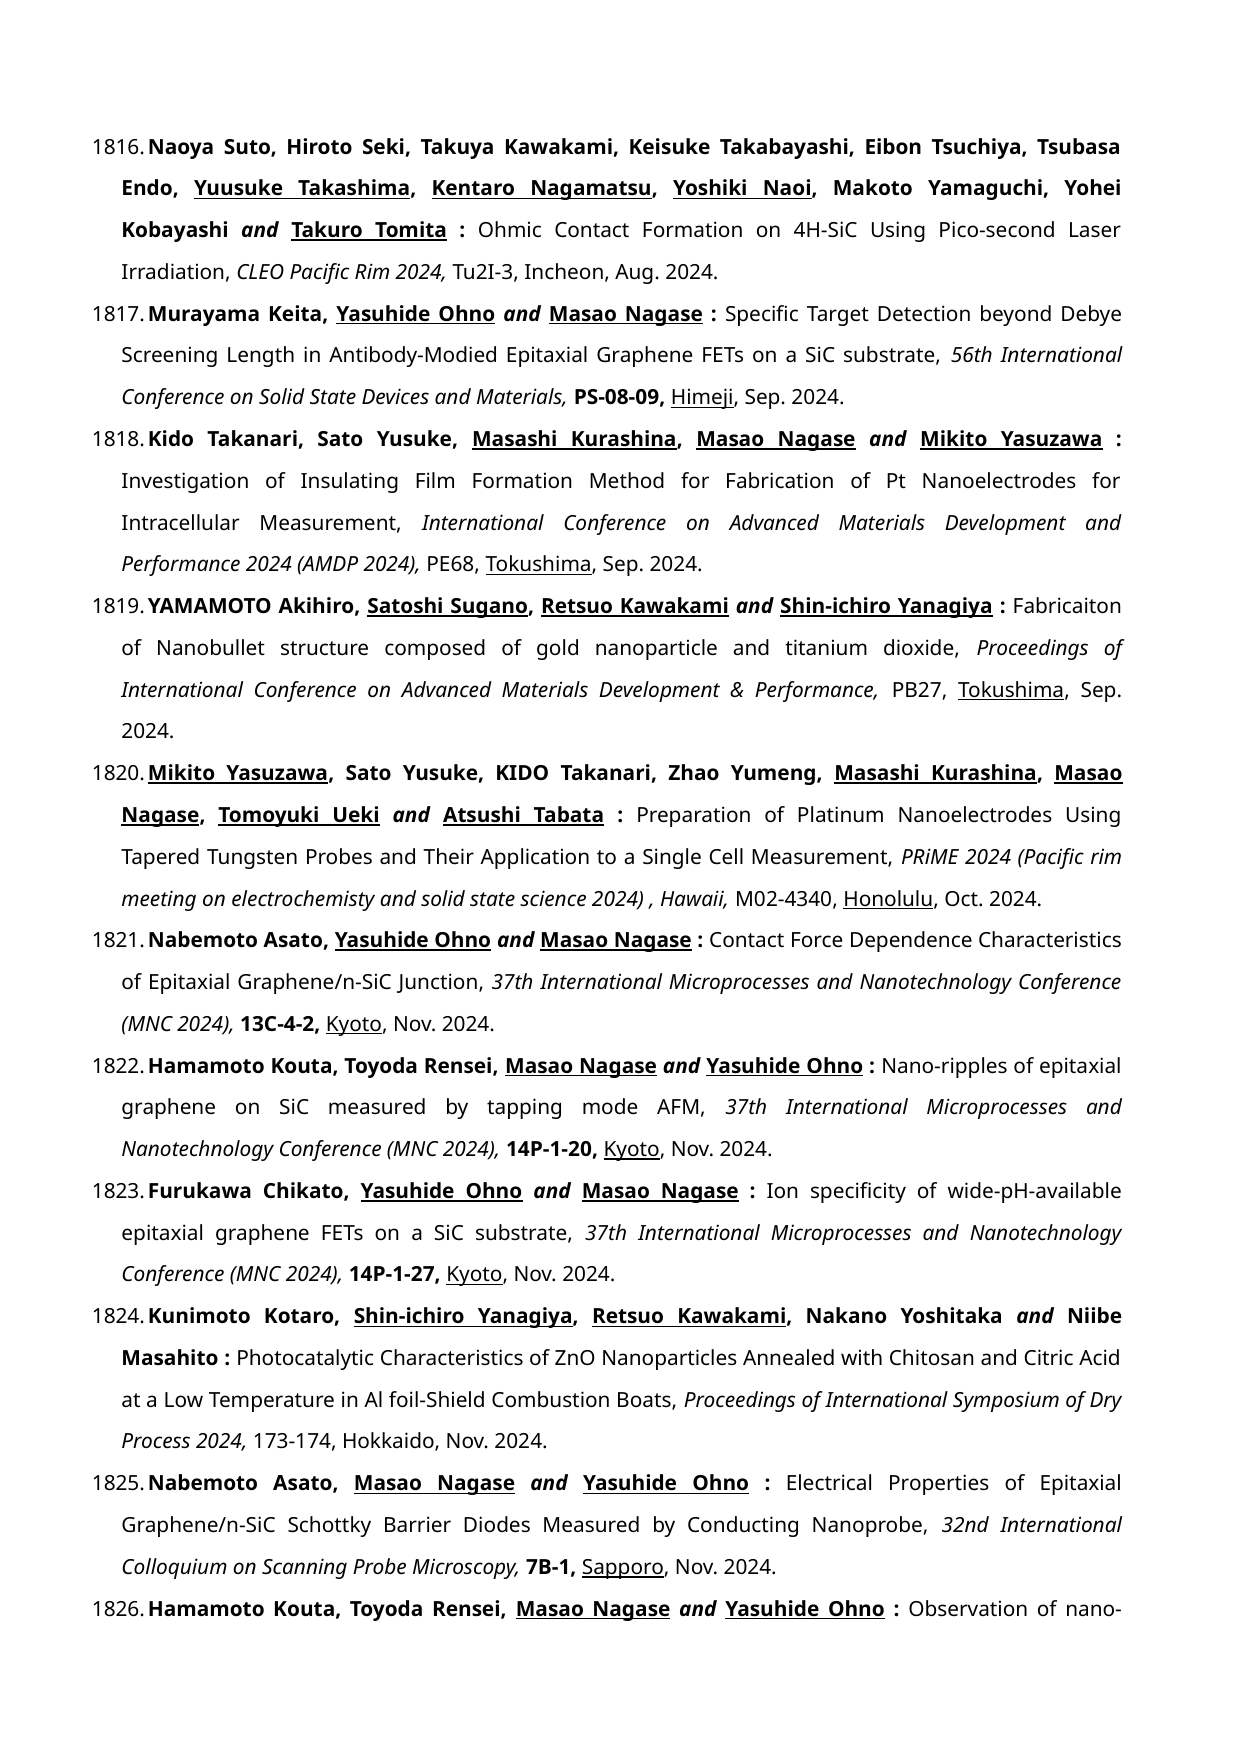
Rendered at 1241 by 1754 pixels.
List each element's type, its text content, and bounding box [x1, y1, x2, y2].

list Furukawa Chikato, Yasuhide Ohno and Masao Nagase : Ion specificity of wide-pH-available epitaxial graphene FETs on a SiC substrate, 37th International Microprocesses and Nanotechnology Conference (MNC 2024), 14P-1-27, Kyoto, Nov. 2024. [92, 1169, 1122, 1295]
list Naoya Suto, Hiroto Seki, Takuya Kawakami, Keisuke Takabayashi, Eibon Tsuchiya, Tsubasa Endo, Yuusuke Takashima, Kentaro Nagamatsu, Yoshiki Naoi, Makoto Yamaguchi, Yohei Kobayashi and Takuro Tomita : Ohmic Contact Formation on 4H-SiC Using Pico-second Laser Irradiation, CLEO Pacific Rim 2024, Tu2I-3, Incheon, Aug. 2024. [92, 125, 1122, 292]
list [92, 1587, 1122, 1629]
list Nabemoto Asato, Yasuhide Ohno and Masao Nagase : Contact Force Dependence Characteristics of Epitaxial Graphene/n-SiC Junction, 37th International Microprocesses and Nanotechnology Conference (MNC 2024), 13C-4-2, Kyoto, Nov. 2024. [92, 919, 1122, 1044]
list YAMAMOTO Akihiro, Satoshi Sugano, Retsuo Kawakami and Shin-ichiro Yanagiya : Fabricaiton of Nanobullet structure composed of gold nanoparticle and titanium dioxide, Proceedings of International Conference on Advanced Materials Development & Performance, PB27, Tokushima, Sep. 2024. [92, 584, 1122, 752]
list Kunimoto Kotaro, Shin-ichiro Yanagiya, Retsuo Kawakami, Nakano Yoshitaka and Niibe Masahito : Photocatalytic Characteristics of ZnO Nanoparticles Annealed with Chitosan and Citric Acid at a Low Temperature in Al foil-Shield Combustion Boats, Proceedings of International Symposium of Dry Process 2024, 173-174, Hokkaido, Nov. 2024. [92, 1295, 1122, 1462]
list Mikito Yasuzawa, Sato Yusuke, KIDO Takanari, Zhao Yumeng, Masashi Kurashina, Masao Nagase, Tomoyuki Ueki and Atsushi Tabata : Preparation of Platinum Nanoelectrodes Using Tapered Tungsten Probes and Their Application to a Single Cell Measurement, PRiME 2024 (Pacific rim meeting on electrochemisty and solid state science 2024) , Hawaii, M02-4340, Honolulu, Oct. 2024. [92, 752, 1122, 919]
list Kido Takanari, Sato Yusuke, Masashi Kurashina, Masao Nagase and Mikito Yasuzawa : Investigation of Insulating Film Formation Method for Fabrication of Pt Nanoelectrodes for Intracellular Measurement, International Conference on Advanced Materials Development and Performance 2024 (AMDP 2024), PE68, Tokushima, Sep. 2024. [92, 417, 1122, 584]
list Nabemoto Asato, Masao Nagase and Yasuhide Ohno : Electrical Properties of Epitaxial Graphene/n-SiC Schottky Barrier Diodes Measured by Conducting Nanoprobe, 32nd International Colloquium on Scanning Probe Microscopy, 7B-1, Sapporo, Nov. 2024. [92, 1462, 1122, 1587]
list Hamamoto Kouta, Toyoda Rensei, Masao Nagase and Yasuhide Ohno : Nano-ripples of epitaxial graphene on SiC measured by tapping mode AFM, 37th International Microprocesses and Nanotechnology Conference (MNC 2024), 14P-1-20, Kyoto, Nov. 2024. [92, 1044, 1122, 1169]
list Murayama Keita, Yasuhide Ohno and Masao Nagase : Specific Target Detection beyond Debye Screening Length in Antibody-Modied Epitaxial Graphene FETs on a SiC substrate, 56th International Conference on Solid State Devices and Materials, PS-08-09, Himeji, Sep. 2024. [92, 292, 1122, 417]
